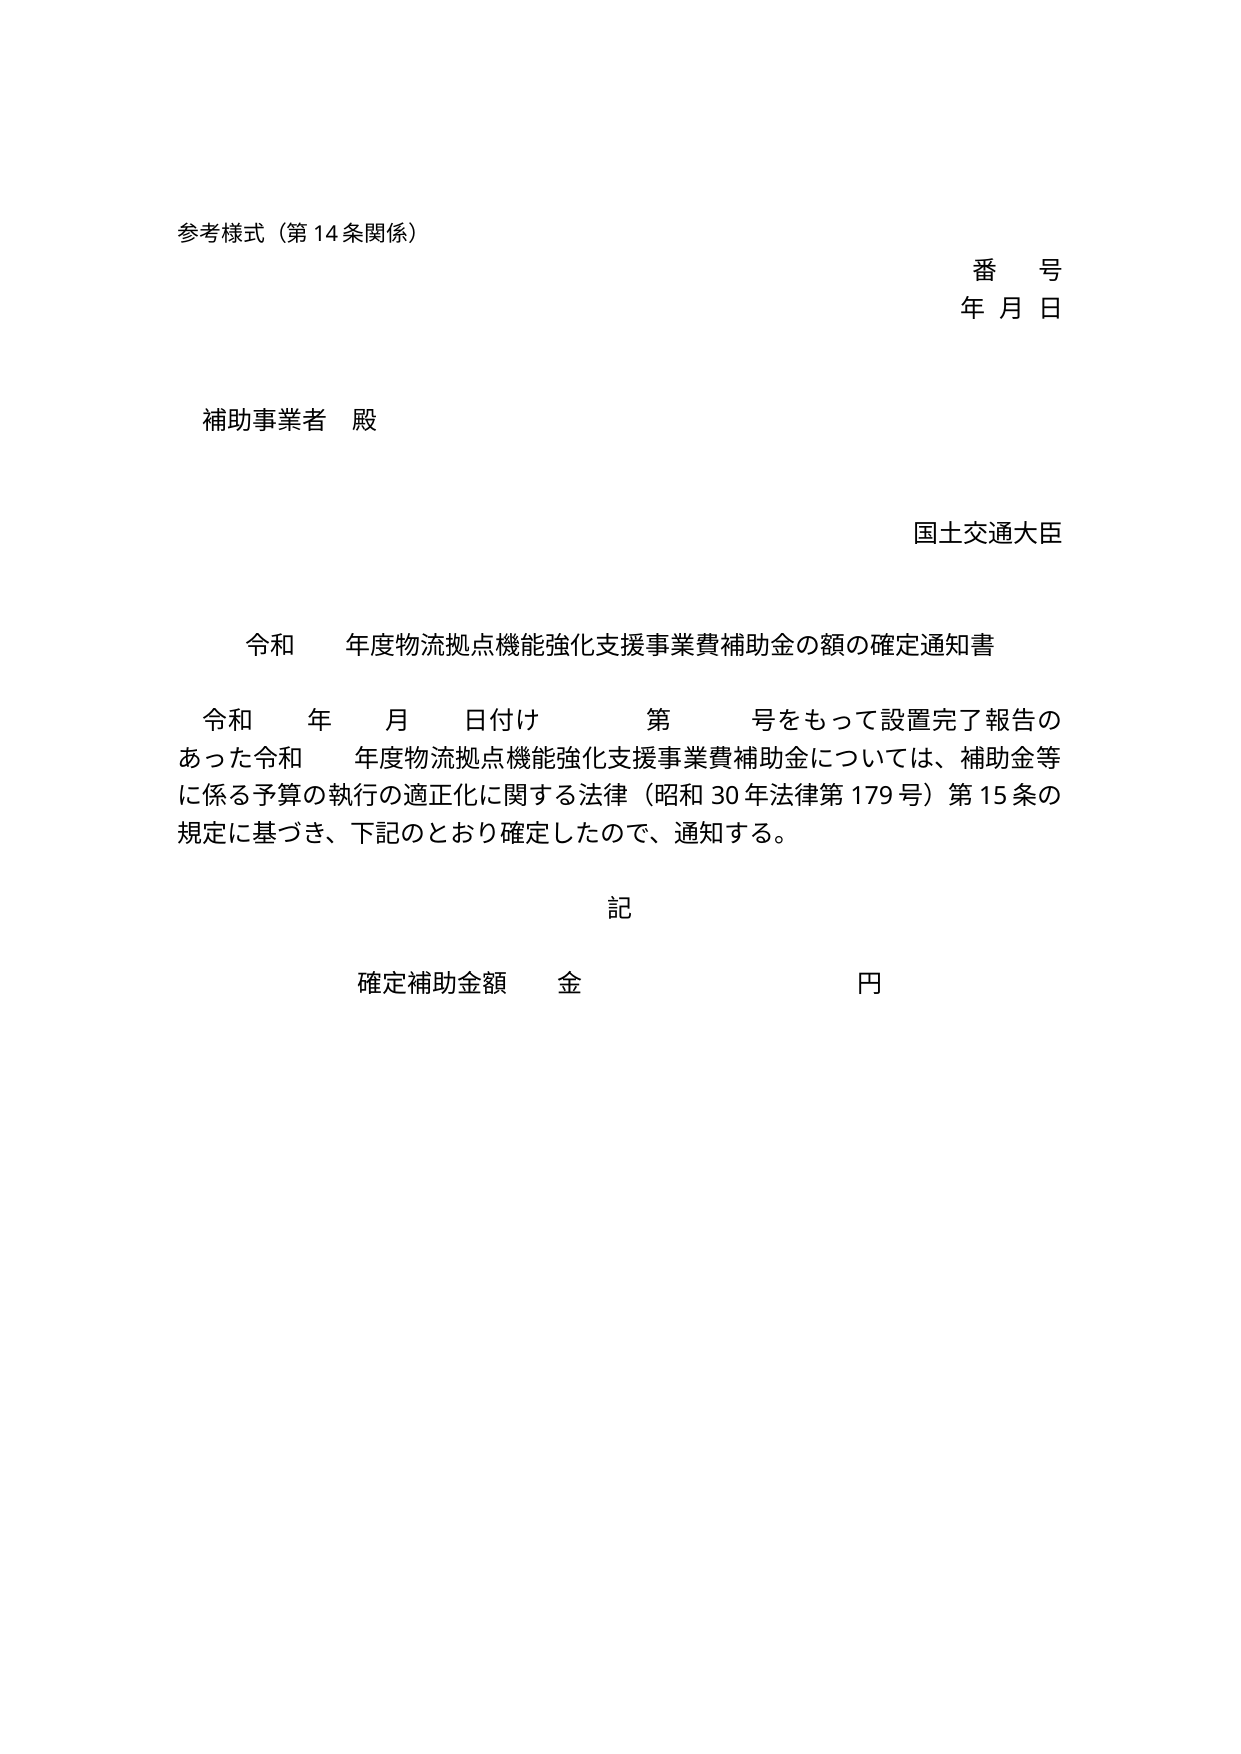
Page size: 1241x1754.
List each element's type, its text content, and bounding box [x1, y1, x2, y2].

text 参考様式（第14条関係） [177, 213, 1063, 250]
text 令和 年度物流拠点機能強化支援事業費補助金の額の確定通知書 [177, 625, 1063, 663]
text 国土交通大臣 [177, 513, 1063, 550]
text 補助事業者 殿 [177, 400, 1063, 438]
text 令和 年 月 日付け 第 号をもって設置完了報告のあった令和 年度物流拠点機能強化支援事業費補助金については、補助金等に係る予算の執行の適正化に関する法律（昭和30年法律第179号）第15条の規定に基づき、下記のとおり確定したので、通知する。 [177, 700, 1063, 850]
text 記 [177, 888, 1063, 925]
text 年月日 [177, 288, 1063, 325]
text 確定補助金額 金 円 [177, 963, 1063, 1000]
text 番号 [177, 250, 1063, 288]
